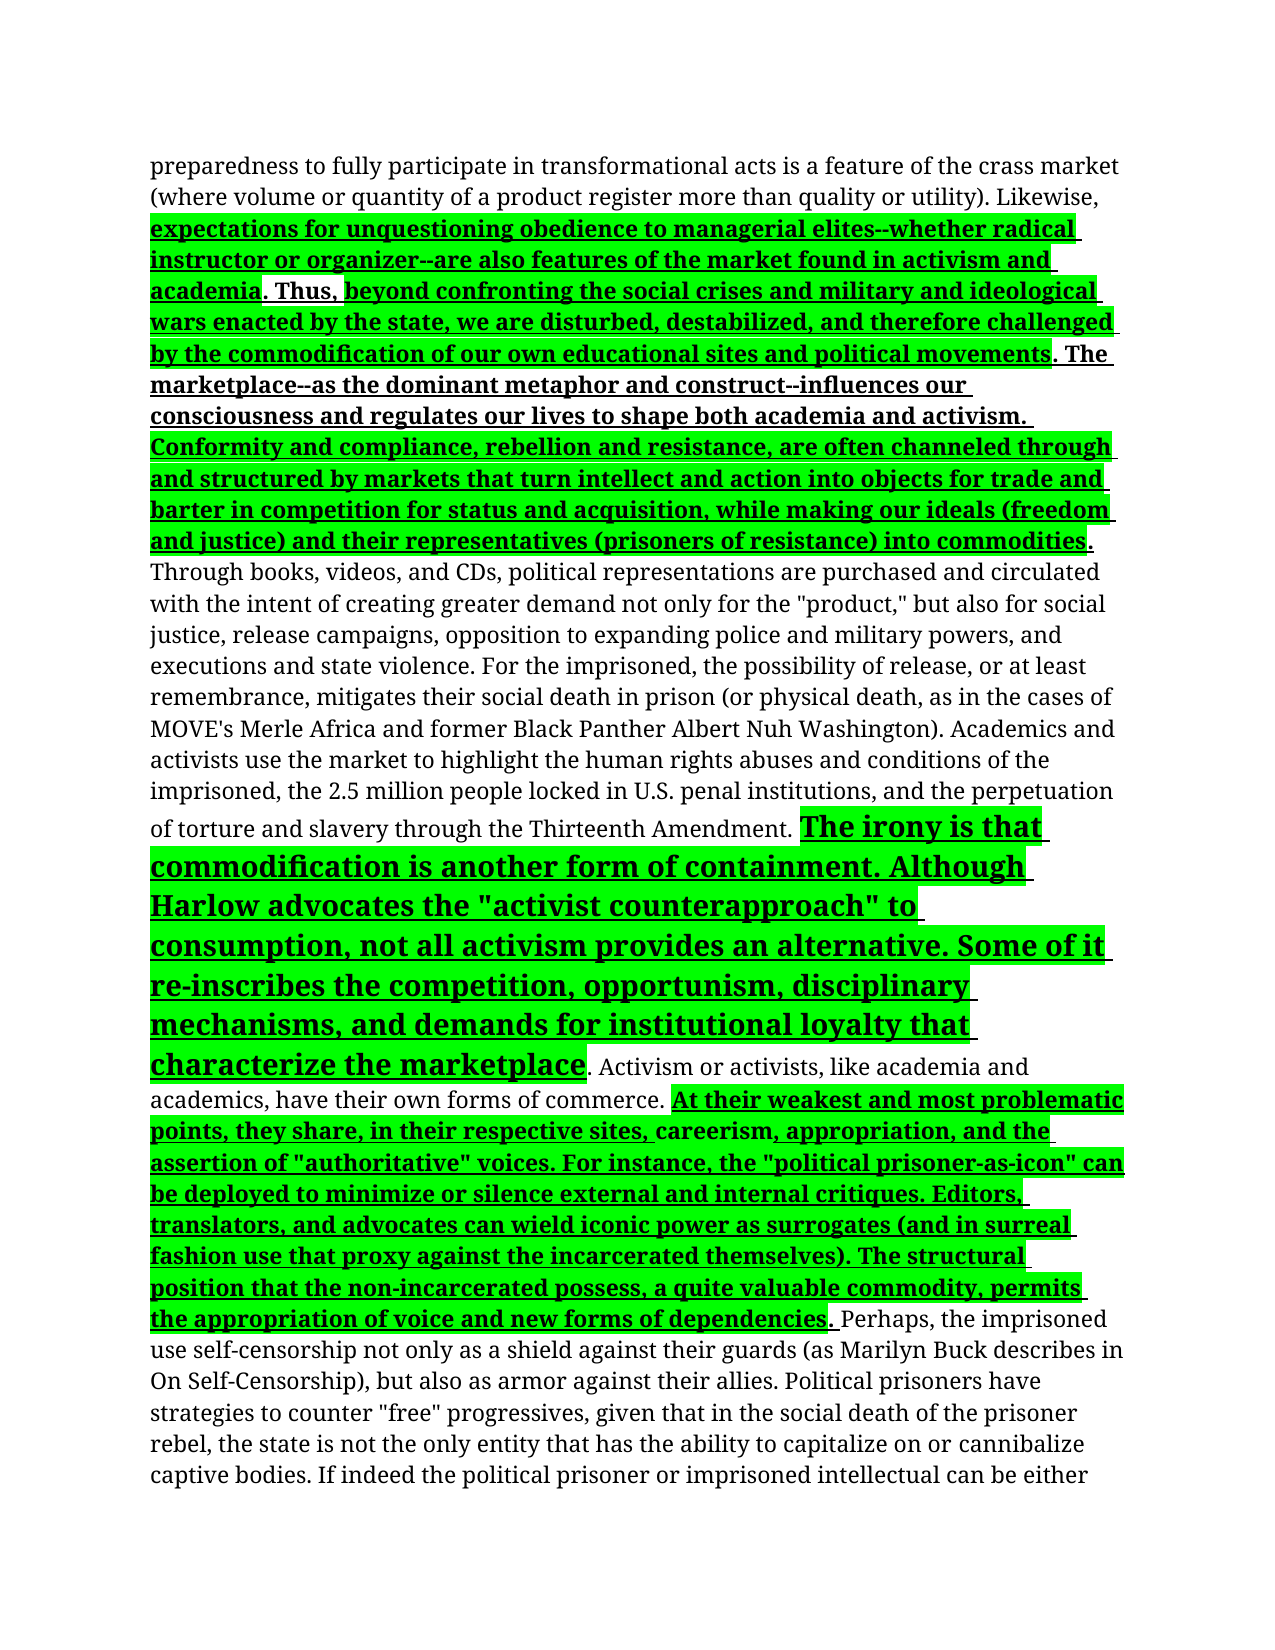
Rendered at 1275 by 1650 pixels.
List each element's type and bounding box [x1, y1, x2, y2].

text [150, 150, 1125, 1173]
text [150, 1175, 1125, 1490]
